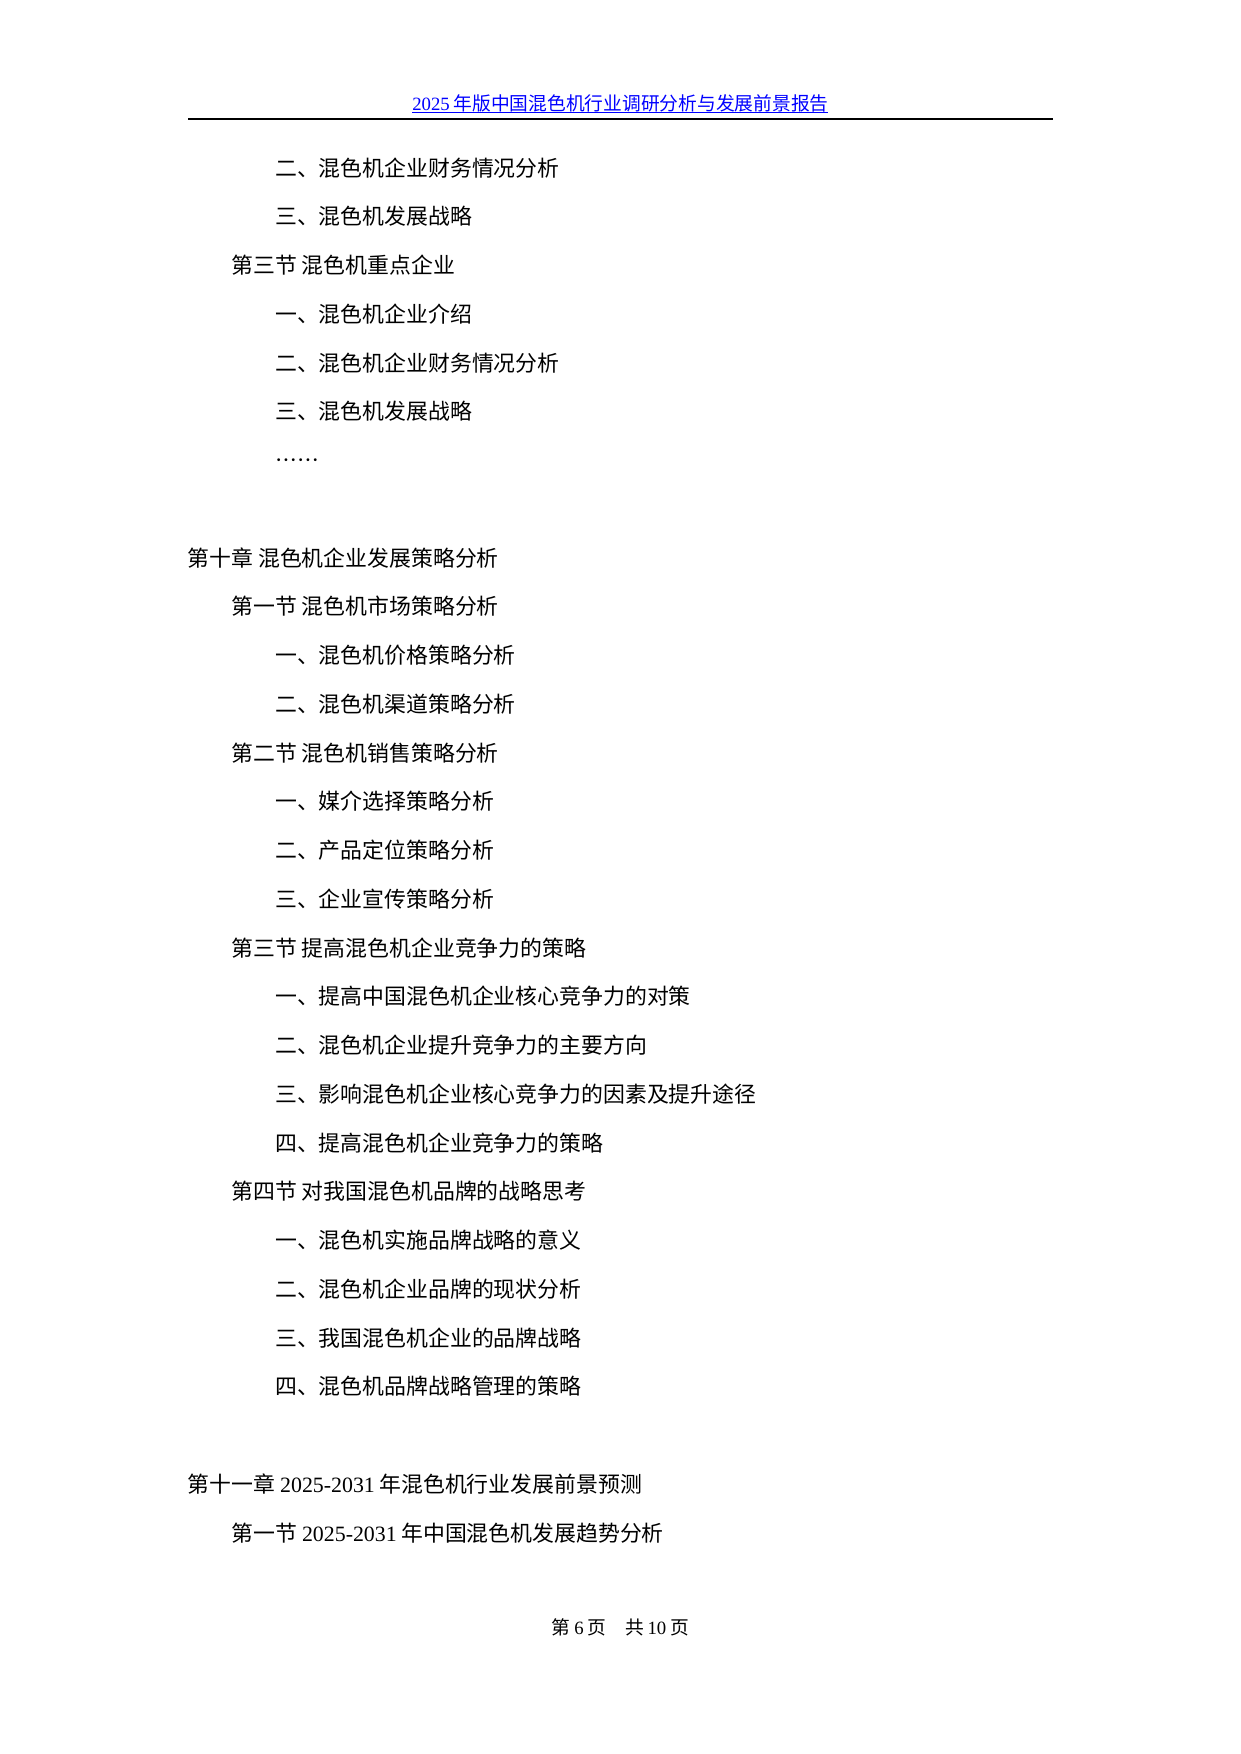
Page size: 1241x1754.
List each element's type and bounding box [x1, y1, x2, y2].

text [187, 150, 1053, 1548]
